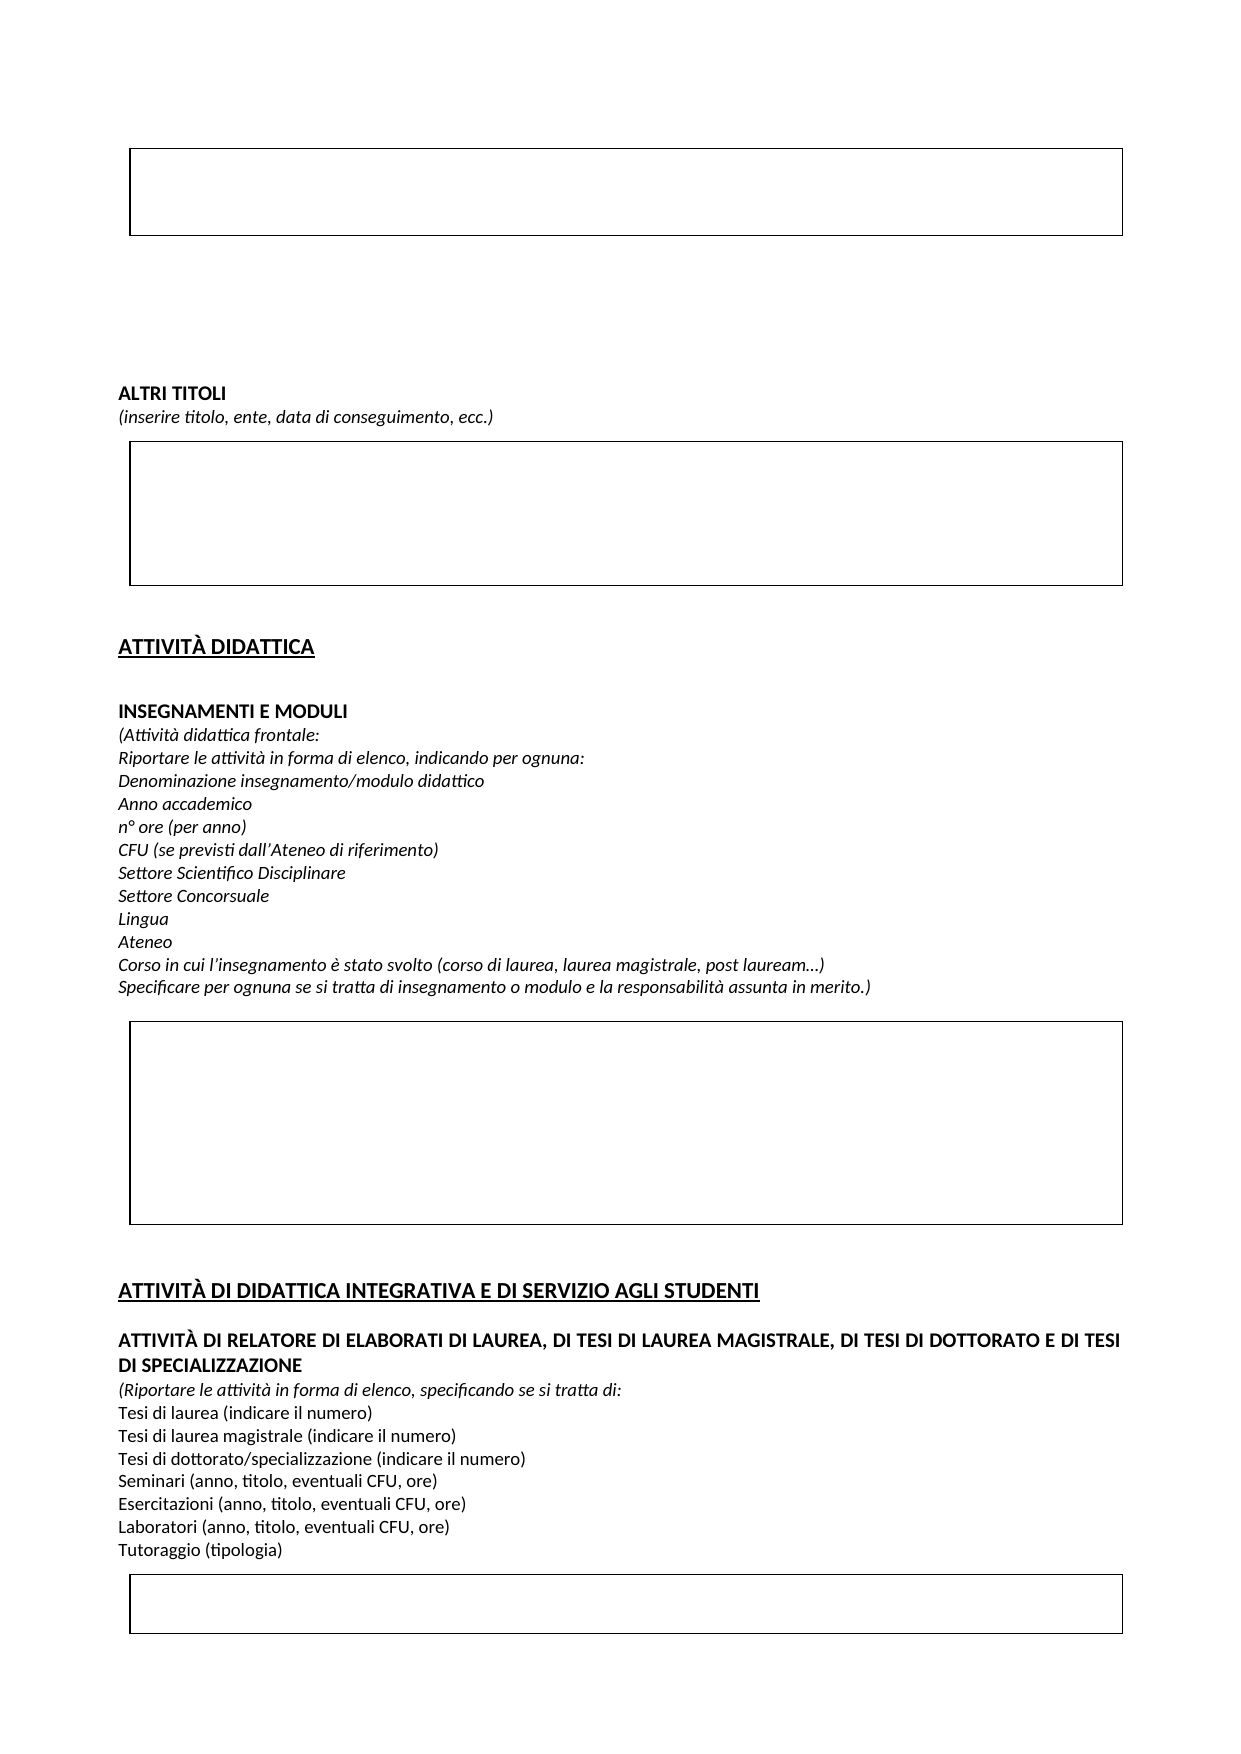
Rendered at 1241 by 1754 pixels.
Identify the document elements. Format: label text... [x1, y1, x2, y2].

text (Attività didattica frontale: [118, 723, 1122, 746]
text ATTIVITÀ DIDATTICA [118, 632, 1122, 660]
text Settore Concorsuale [118, 884, 1122, 907]
text n° ore (per anno) [118, 815, 1122, 838]
text Seminari (anno, titolo, eventuali CFU, ore) [118, 1470, 1122, 1493]
table_header [131, 1575, 1122, 1632]
text Specificare per ognuna se si tratta di insegnamento o modulo e la responsabilità assunta in merito.) [118, 976, 1122, 998]
text Anno accademico [118, 792, 1122, 815]
text ATTIVITÀ DI DIDATTICA INTEGRATIVA E DI SERVIZIO AGLI STUDENTI [118, 1276, 1122, 1304]
text ALTRI TITOLI [118, 380, 1122, 405]
text Tesi di dottorato/specializzazione (indicare il numero) [118, 1447, 1122, 1470]
text (Riportare le attività in forma di elenco, specificando se si tratta di: [118, 1378, 1122, 1401]
text Tesi di laurea (indicare il numero) [118, 1401, 1122, 1424]
text Riportare le attività in forma di elenco, indicando per ognuna: [118, 746, 1122, 769]
text INSEGNAMENTI E MODULI [118, 698, 1122, 723]
text (inserire titolo, ente, data di conseguimento, ecc.) [118, 405, 1122, 428]
table_header [131, 1022, 1122, 1223]
text Corso in cui l’insegnamento è stato svolto (corso di laurea, laurea magistrale, post lauream…) [118, 953, 1122, 976]
table_header [131, 149, 1122, 235]
text Lingua [118, 907, 1122, 930]
text Settore Scientifico Disciplinare [118, 861, 1122, 884]
text Tutoraggio (tipologia) [118, 1538, 1122, 1561]
text ATTIVITÀ DI RELATORE DI ELABORATI DI LAUREA, DI TESI DI LAUREA MAGISTRALE, DI TESI DI DOTTORATO E DI TESI DI SPECIALIZZAZIONE [118, 1327, 1122, 1378]
text Ateneo [118, 930, 1122, 953]
text Laboratori (anno, titolo, eventuali CFU, ore) [118, 1516, 1122, 1538]
text Esercitazioni (anno, titolo, eventuali CFU, ore) [118, 1493, 1122, 1516]
table_header [131, 442, 1122, 585]
text CFU (se previsti dall’Ateneo di riferimento) [118, 838, 1122, 861]
text Tesi di laurea magistrale (indicare il numero) [118, 1424, 1122, 1447]
text Denominazione insegnamento/modulo didattico [118, 769, 1122, 792]
